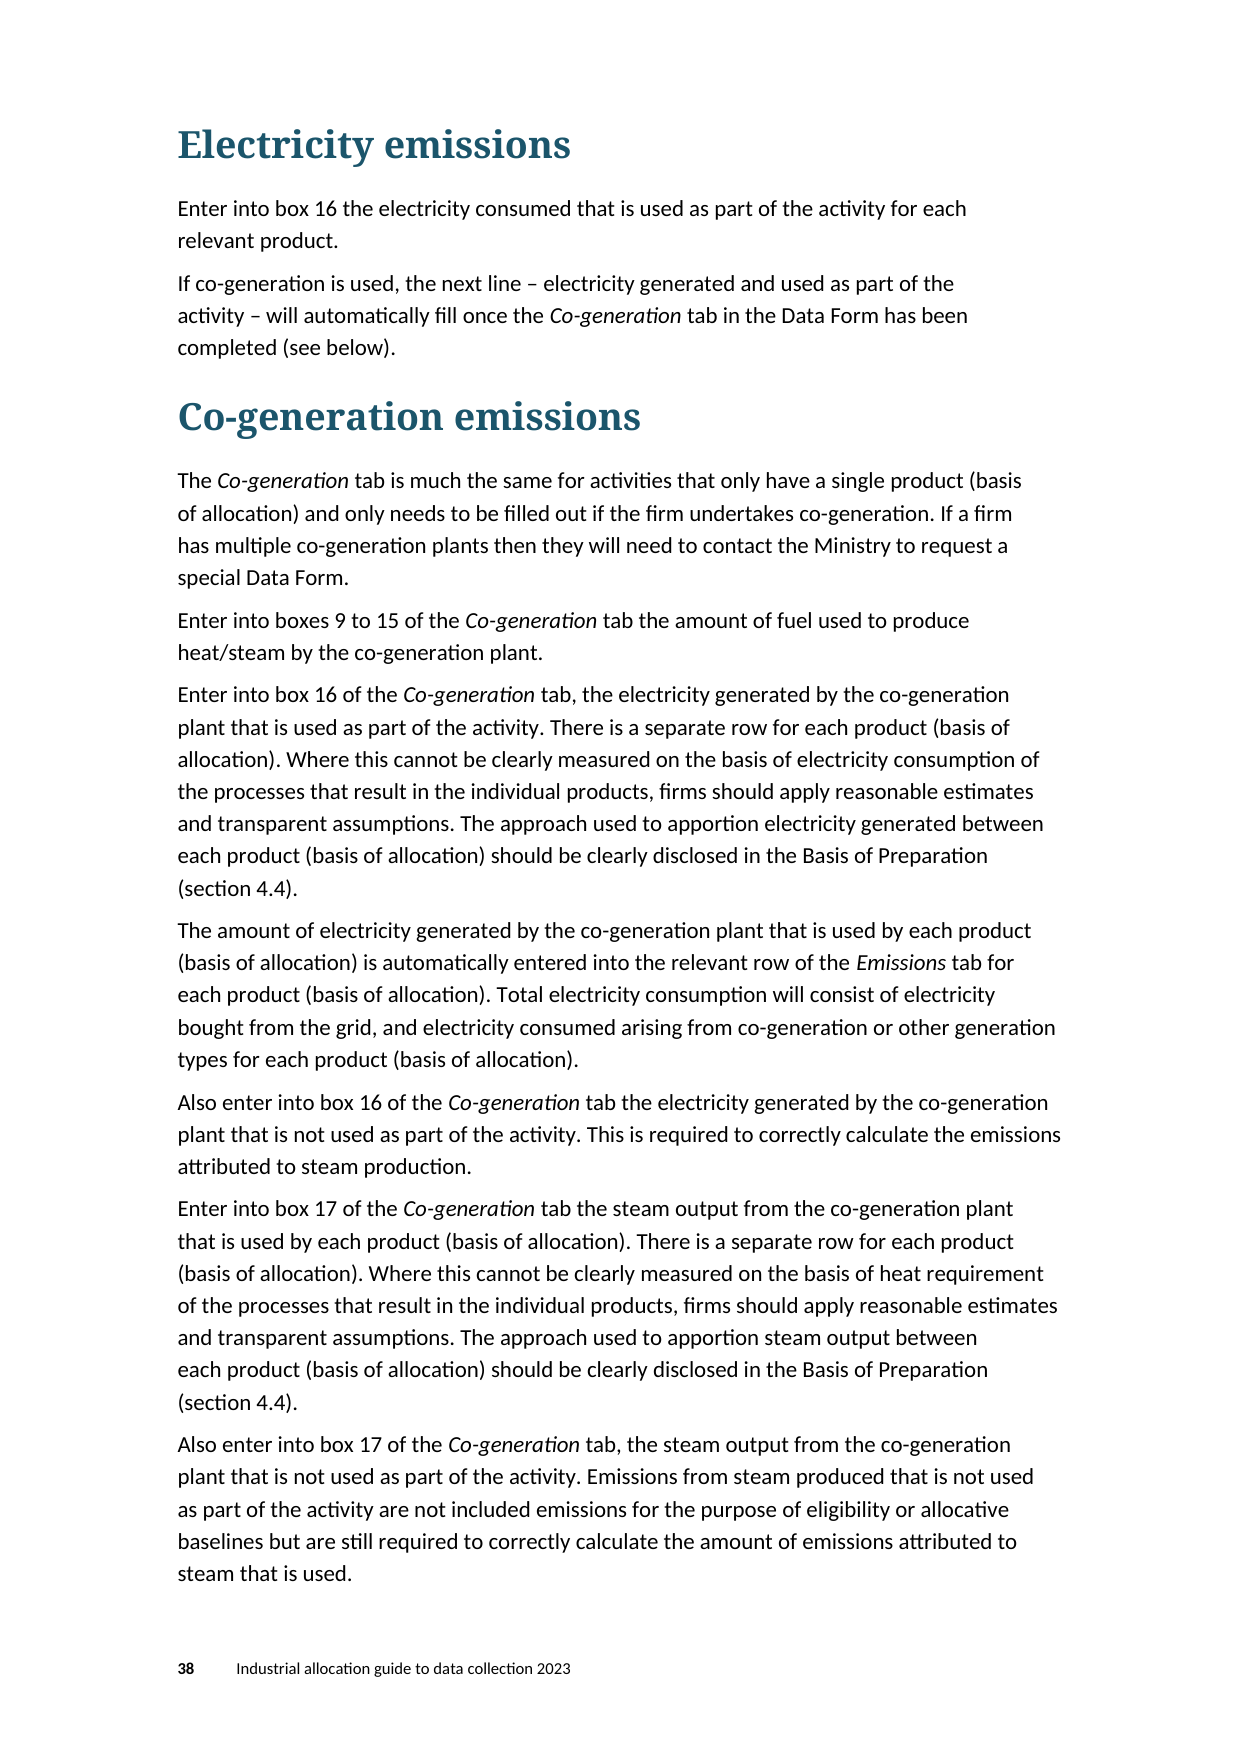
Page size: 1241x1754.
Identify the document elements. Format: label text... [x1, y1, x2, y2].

text Enter into box 16 of the Co-generation tab, the electricity generated by the co-generation plant that is used as part of the activity. There is a separate row for each product (basis of allocation). Where this cannot be clearly measured on the basis of electricity consumption of the processes that result in the individual products, firms should apply reasonable estimates and transparent assumptions. The approach used to apportion electricity generated between each product (basis of allocation) should be clearly disclosed in the Basis of Preparation (section 4.4). [177, 681, 1063, 902]
text The amount of electricity generated by the co-generation plant that is used by each product (basis of allocation) is automatically entered into the relevant row of the Emissions tab for each product (basis of allocation). Total electricity consumption will consist of electricity bought from the grid, and electricity consumed arising from co-generation or other generation types for each product (basis of allocation). [177, 916, 1063, 1073]
text Also enter into box 16 of the Co-generation tab the electricity generated by the co-generation plant that is not used as part of the activity. This is required to correctly calculate the emissions attributed to steam production. [177, 1088, 1063, 1180]
subtitle Electricity emissions [177, 118, 1063, 169]
text Also enter into box 17 of the Co-generation tab, the steam output from the co-generation plant that is not used as part of the activity. Emissions from steam produced that is not used as part of the activity are not included emissions for the purpose of eligibility or allocative baselines but are still required to correctly calculate the amount of emissions attributed to steam that is used. [177, 1430, 1063, 1587]
text Enter into boxes 9 to 15 of the Co-generation tab the amount of fuel used to produce heat/steam by the co-generation plant. [177, 606, 1063, 666]
text If co-generation is used, the next line – electricity generated and used as part of the activity – will automatically fill once the Co-generation tab in the Data Form has been completed (see below). [177, 269, 1063, 361]
subtitle Co-generation emissions [177, 391, 1063, 442]
text The Co-generation tab is much the same for activities that only have a single product (basis of allocation) and only needs to be filled out if the firm undertakes co-generation. If a firm has multiple co-generation plants then they will need to contact the Ministry to request a special Data Form. [177, 467, 1063, 591]
text Enter into box 16 the electricity consumed that is used as part of the activity for each relevant product. [177, 194, 1063, 254]
text Enter into box 17 of the Co-generation tab the steam output from the co-generation plant that is used by each product (basis of allocation). There is a separate row for each product (basis of allocation). Where this cannot be clearly measured on the basis of heat requirement of the processes that result in the individual products, firms should apply reasonable estimates and transparent assumptions. The approach used to apportion steam output between each product (basis of allocation) should be clearly disclosed in the Basis of Preparation (section 4.4). [177, 1194, 1063, 1416]
